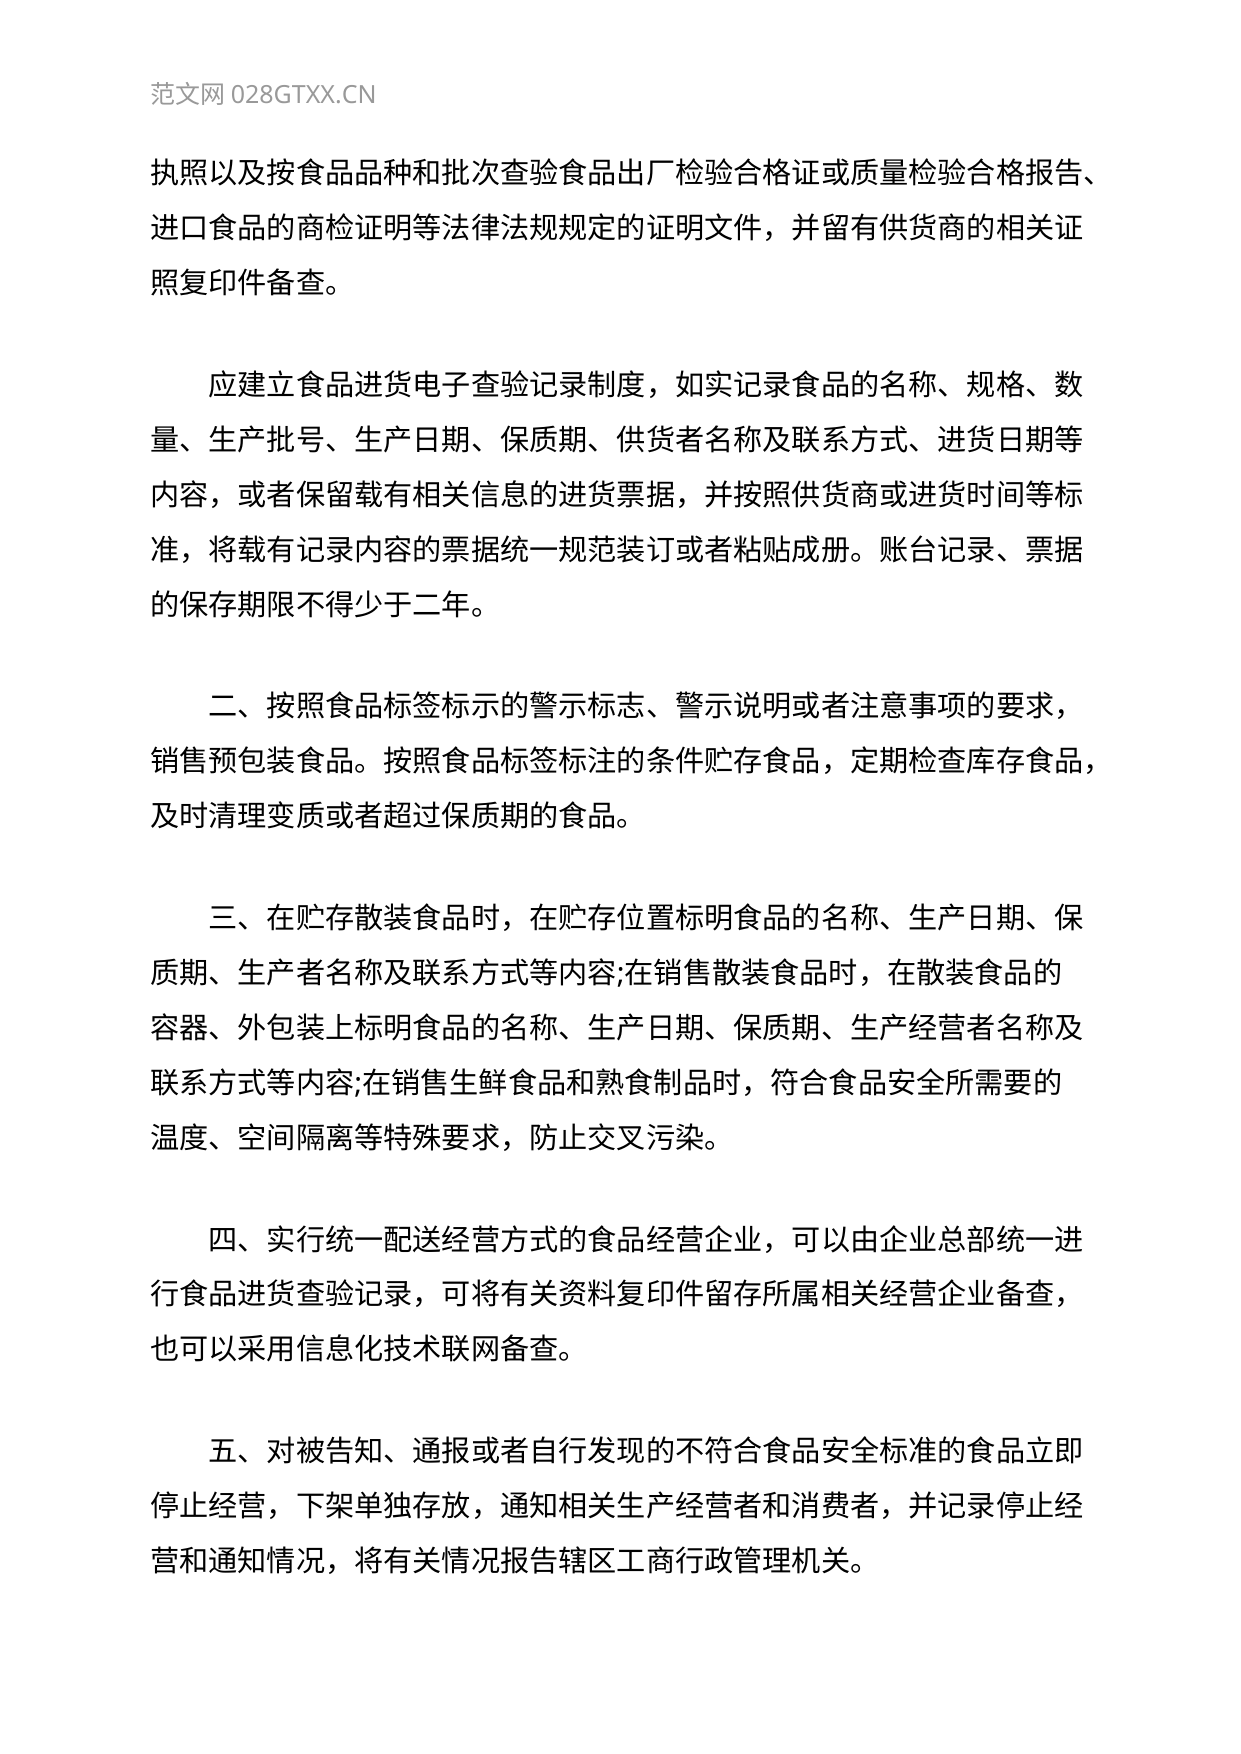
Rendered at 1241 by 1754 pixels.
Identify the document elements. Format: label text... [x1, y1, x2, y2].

text 三、在贮存散装食品时，在贮存位置标明食品的名称、生产日期、保质期、生产者名称及联系方式等内容;在销售散装食品时，在散装食品的容器、外包装上标明食品的名称、生产日期、保质期、生产经营者名称及联系方式等内容;在销售生鲜食品和熟食制品时，符合食品安全所需要的温度、空间隔离等特殊要求，防止交叉污染。 [150, 894, 1090, 1157]
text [150, 150, 1090, 302]
text 应建立食品进货电子查验记录制度，如实记录食品的名称、规格、数量、生产批号、生产日期、保质期、供货者名称及联系方式、进货日期等内容，或者保留载有相关信息的进货票据，并按照供货商或进货时间等标准，将载有记录内容的票据统一规范装订或者粘贴成册。账台记录、票据的保存期限不得少于二年。 [150, 362, 1090, 623]
text 四、实行统一配送经营方式的食品经营企业，可以由企业总部统一进行食品进货查验记录，可将有关资料复印件留存所属相关经营企业备查，也可以采用信息化技术联网备查。 [150, 1216, 1090, 1368]
text 五、对被告知、通报或者自行发现的不符合食品安全标准的食品立即停止经营，下架单独存放，通知相关生产经营者和消费者，并记录停止经营和通知情况，将有关情况报告辖区工商行政管理机关。 [150, 1428, 1090, 1580]
text 二、按照食品标签标示的警示标志、警示说明或者注意事项的要求，销售预包装食品。按照食品标签标注的条件贮存食品，定期检查库存食品，及时清理变质或者超过保质期的食品。 [150, 683, 1090, 835]
